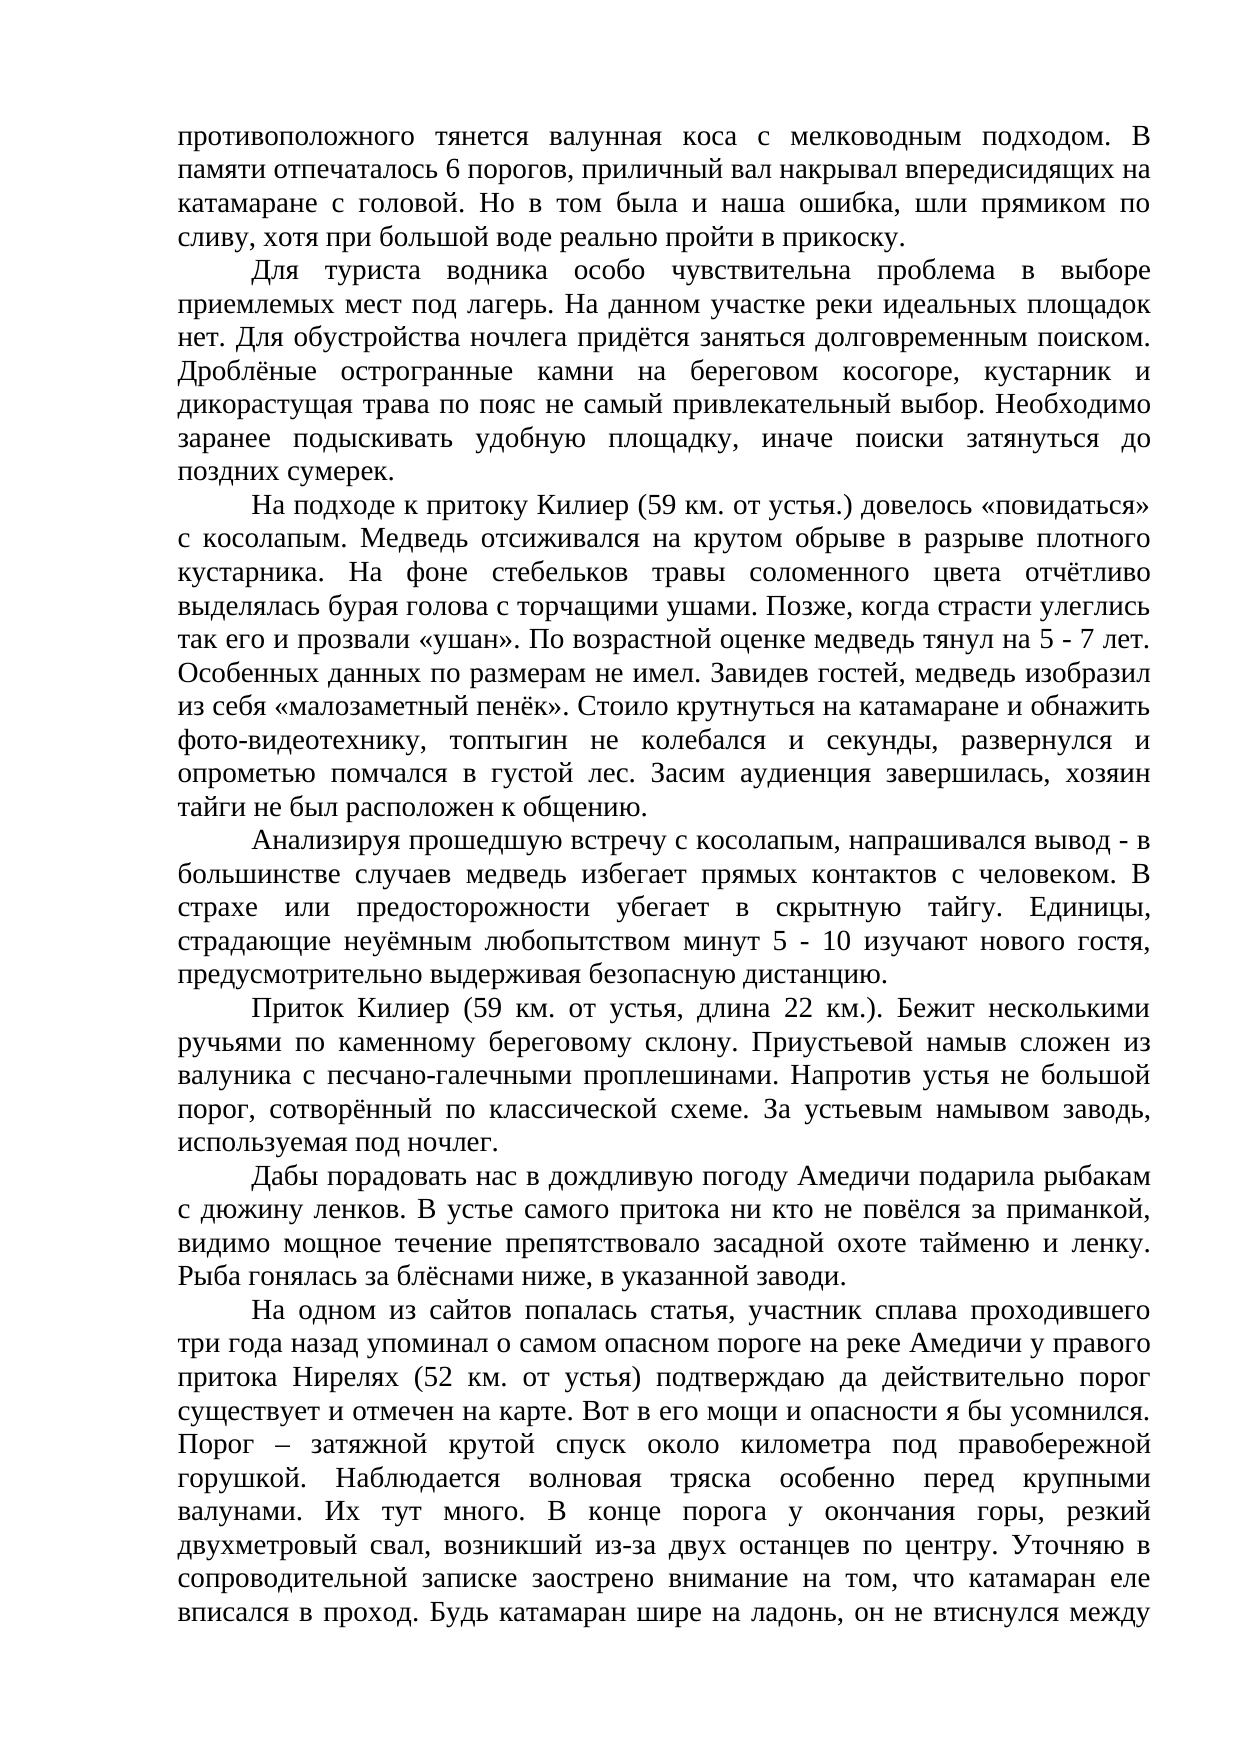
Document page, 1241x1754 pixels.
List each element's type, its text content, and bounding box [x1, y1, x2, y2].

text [177, 118, 1152, 252]
text На подходе к притоку Килиер (59 км. от устья.) довелось «повидаться» с косолапым. Медведь отсиживался на крутом обрыве в разрыве плотного кустарника. На фоне стебельков травы соломенного цвета отчётливо выделялась бурая голова с торчащими ушами. Позже, когда страсти улеглись так его и прозвали «ушан». По возрастной оценке медведь тянул на 5 - 7 лет. Особенных данных по размерам не имел. Завидев гостей, медведь изобразил из себя «малозаметный пенёк». Стоило крутнуться на катамаране и обнажить фото-видеотехнику, топтыгин не колебался и секунды, развернулся и опрометью помчался в густой лес. Засим аудиенция завершилась, хозяин тайги не был расположен к общению. [177, 487, 1152, 822]
text Для туриста водника особо чувствительна проблема в выборе приемлемых мест под лагерь. На данном участке реки идеальных площадок нет. Для обустройства ночлега придётся заняться долговременным поиском. Дроблёные острогранные камни на береговом косогоре, кустарник и дикорастущая трава по пояс не самый привлекательный выбор. Необходимо заранее подыскивать удобную площадку, иначе поиски затянуться до поздних сумерек. [177, 252, 1152, 487]
text Анализируя прошедшую встречу с косолапым, напрашивался вывод - в большинстве случаев медведь избегает прямых контактов с человеком. В страхе или предосторожности убегает в скрытную тайгу. Единицы, страдающие неуёмным любопытством минут 5 - 10 изучают нового гостя, предусмотрительно выдерживая безопасную дистанцию. [177, 822, 1152, 990]
text Приток Килиер (59 км. от устья, длина 22 км.). Бежит несколькими ручьями по каменному береговому склону. Приустьевой намыв сложен из валуника с песчано-галечными проплешинами. Напротив устья не большой порог, сотворённый по классической схеме. За устьевым намывом заводь, используемая под ночлег. [177, 990, 1152, 1158]
text Дабы порадовать нас в дождливую погоду Амедичи подарила рыбакам с дюжину ленков. В устье самого притока ни кто не повёлся за приманкой, видимо мощное течение препятствовало засадной охоте тайменю и ленку. Рыба гонялась за блёснами ниже, в указанной заводи. [177, 1158, 1152, 1292]
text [177, 1292, 1152, 1627]
